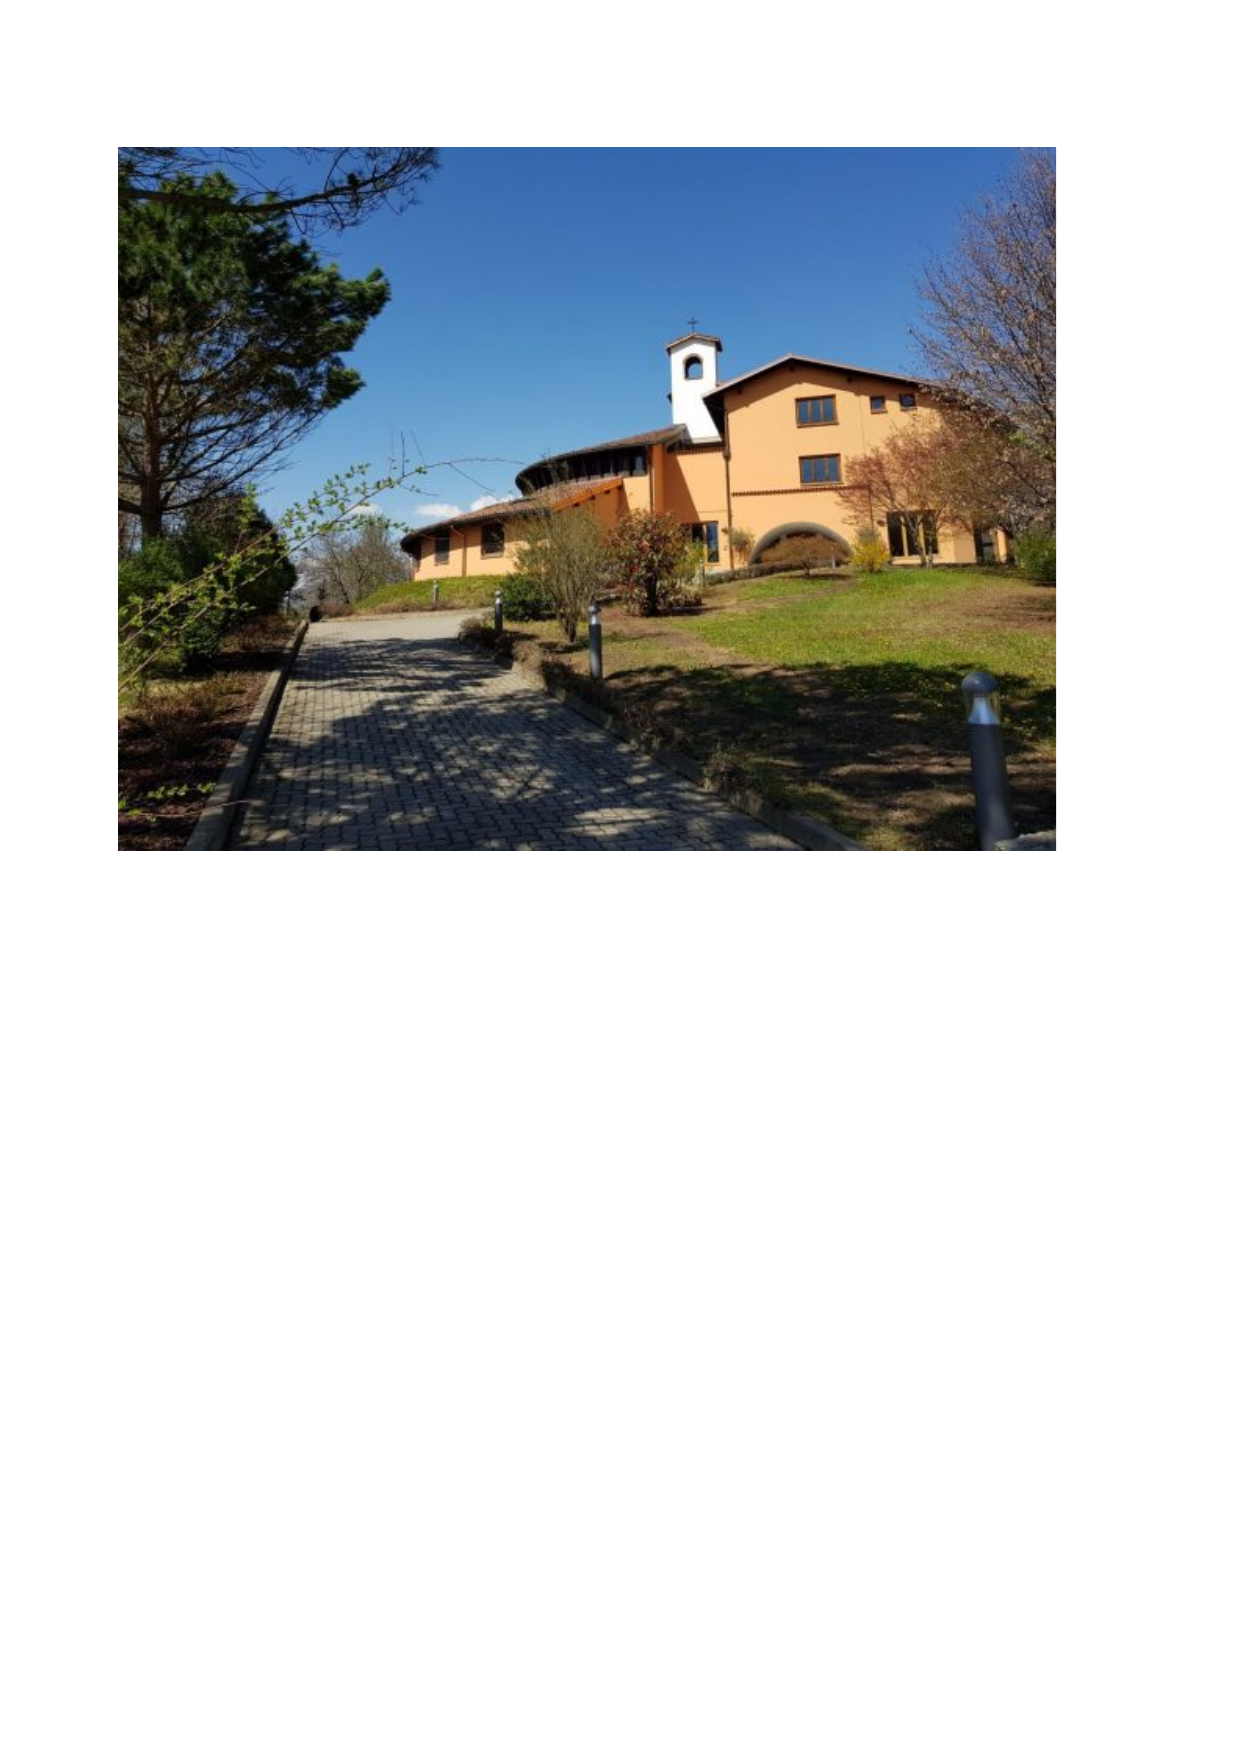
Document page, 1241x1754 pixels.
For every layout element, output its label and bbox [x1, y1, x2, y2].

picture [118, 147, 1057, 851]
